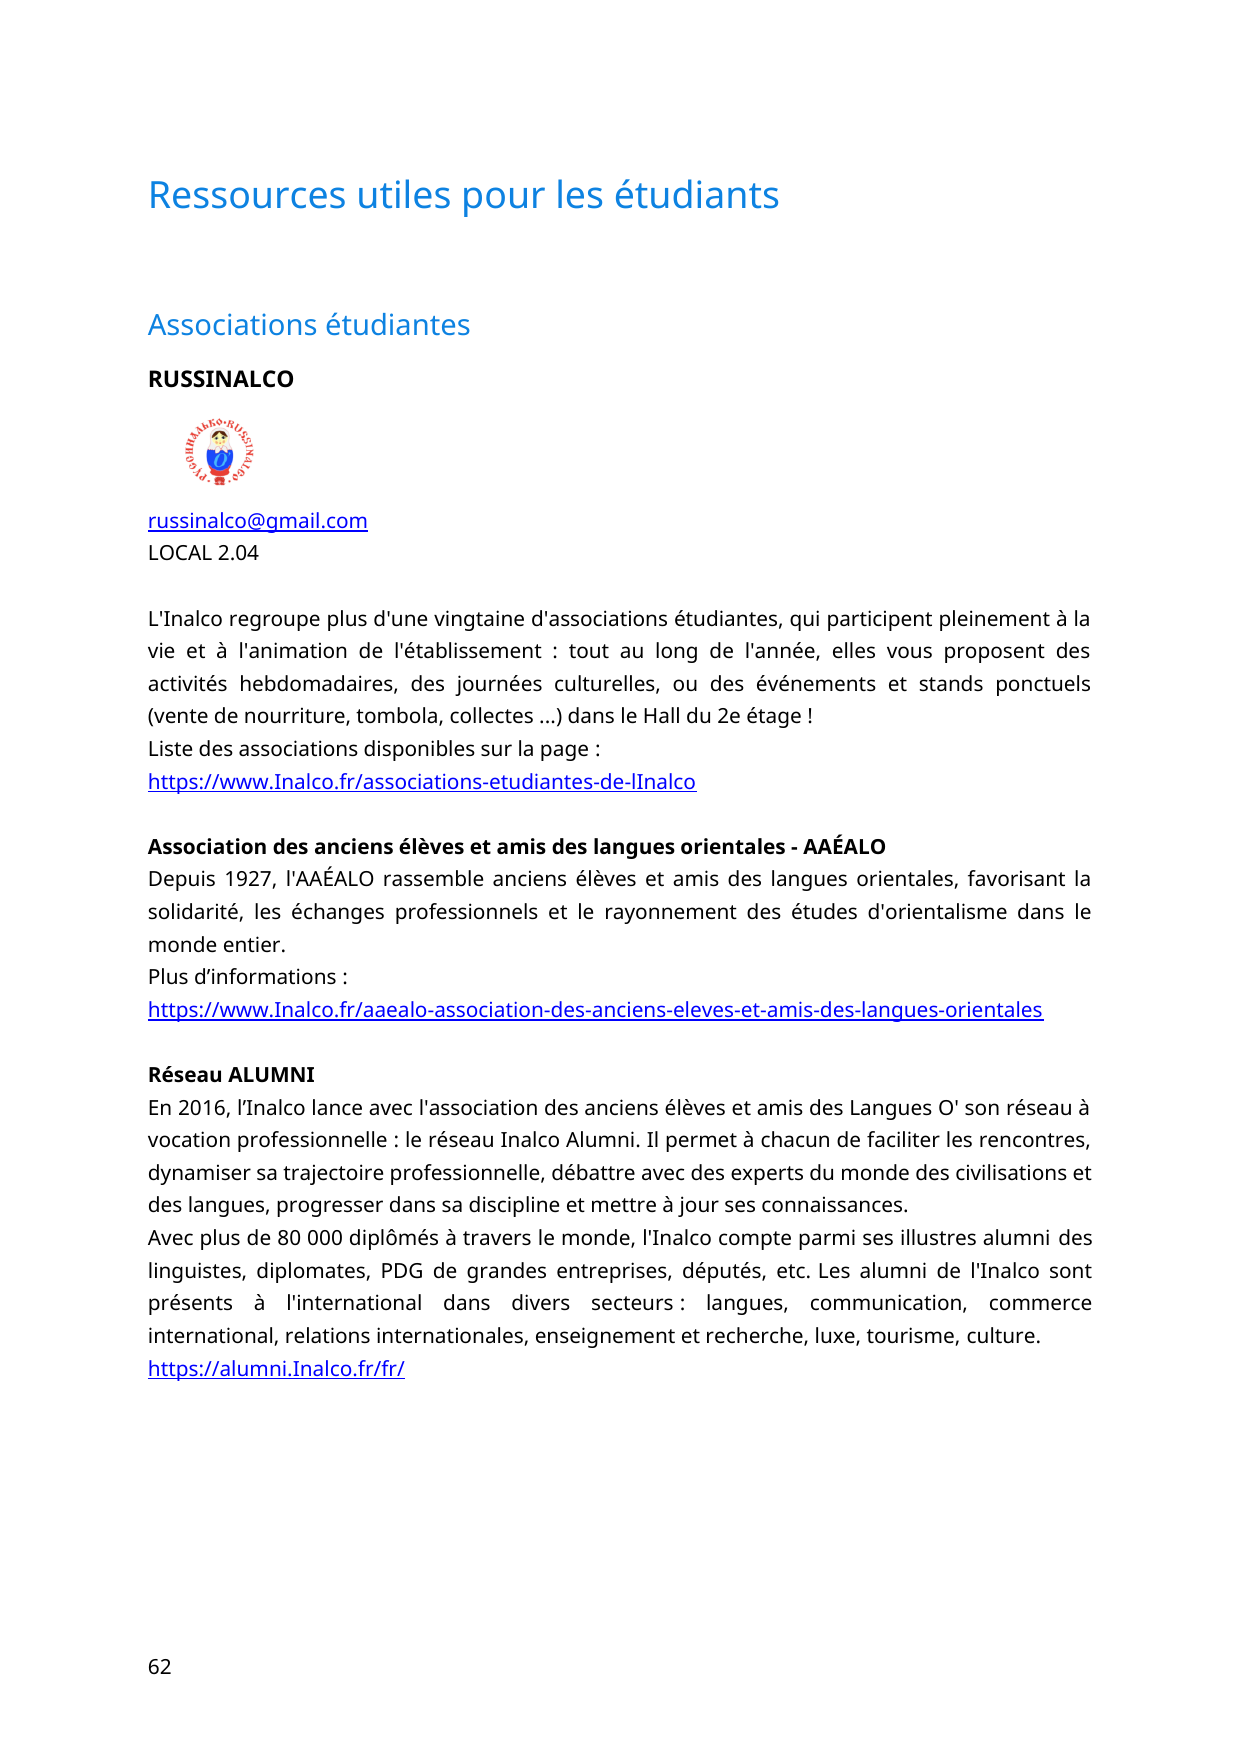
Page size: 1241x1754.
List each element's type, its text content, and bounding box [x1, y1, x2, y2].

text LOCAL 2.04 [148, 538, 1093, 567]
text russinalco@gmail.com [148, 506, 1093, 534]
text Liste des associations disponibles sur la page : [148, 734, 1093, 763]
text Associations étudiantes [148, 304, 1093, 344]
text Association des anciens élèves et amis des langues orientales - AAÉALO [148, 832, 1093, 860]
text https://www.Inalco.fr/associations-etudiantes-de-lInalco [148, 767, 1093, 795]
text Depuis 1927, l'AAÉALO rassemble anciens élèves et amis des langues orientales, favorisant la solidarité, les échanges professionnels et le rayonnement des études d'orientalisme dans le monde entier. [148, 864, 1093, 958]
text https://www.Inalco.fr/aaealo-association-des-anciens-eleves-et-amis-des-langues-orientales [148, 995, 1093, 1023]
subtitle Ressources utiles pour les étudiants [148, 168, 1093, 219]
picture [147, 398, 295, 502]
text RUSSINALCO [148, 363, 1093, 394]
text L'Inalco regroupe plus d'une vingtaine d'associations étudiantes, qui participent pleinement à la vie et à l'animation de l'établissement : tout au long de l'année, elles vous proposent des activités hebdomadaires, des journées culturelles, ou des événements et stands ponctuels (vente de nourriture, tombola, collectes ...) dans le Hall du 2e étage ! [148, 604, 1093, 730]
text Réseau ALUMNI [148, 1060, 1093, 1089]
text https://alumni.Inalco.fr/fr/ [148, 1354, 1093, 1382]
text En 2016, l’Inalco lance avec l'association des anciens élèves et amis des Langues O' son réseau à vocation professionnelle : le réseau Inalco Alumni. Il permet à chacun de faciliter les rencontres, dynamiser sa trajectoire professionnelle, débattre avec des experts du monde des civilisations et des langues, progresser dans sa discipline et mettre à jour ses connaissances. [148, 1093, 1093, 1219]
text Avec plus de 80 000 diplômés à travers le monde, l'Inalco compte parmi ses illustres alumni des linguistes, diplomates, PDG de grandes entreprises, députés, etc. Les alumni de l'Inalco sont présents à l'international dans divers secteurs : langues, communication, commerce international, relations internationales, enseignement et recherche, luxe, tourisme, culture. [148, 1223, 1093, 1349]
text Plus d’informations : [148, 962, 1093, 991]
